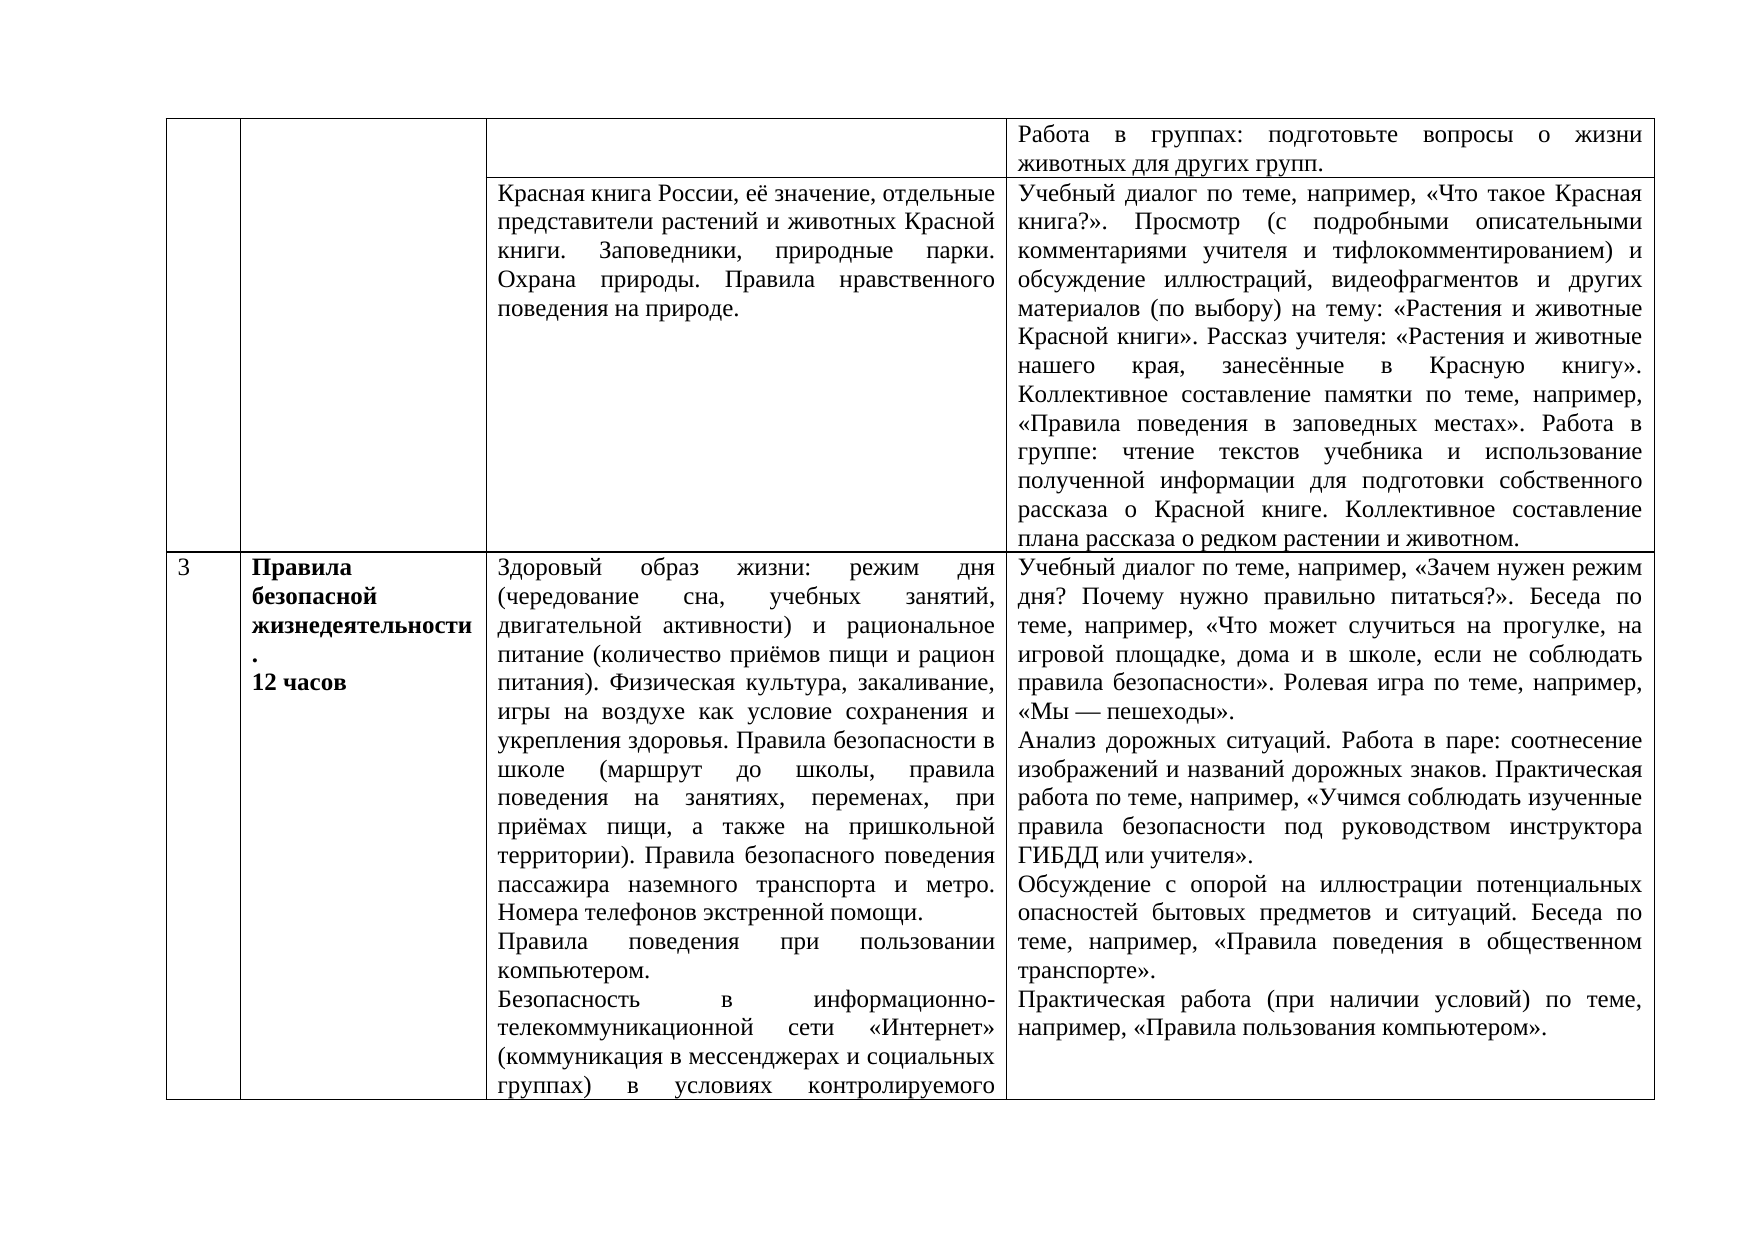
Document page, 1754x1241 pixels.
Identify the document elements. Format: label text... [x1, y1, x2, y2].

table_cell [241, 553, 486, 1099]
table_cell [487, 553, 1006, 1099]
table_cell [487, 119, 1006, 177]
table_cell Учебный диалог по теме, например, «Что такое Красная книга?». Просмотр (с подробными описательными комментариями учителя и тифлокомментированием) и обсуждение иллюстраций, видеофрагментов и других материалов (по выбору) на тему: «Растения и животные Красной книги». Рассказ учителя: «Растения и животные нашего края, занесённые в Красную книгу». Коллективное составление памятки по теме, например, «Правила поведения в заповедных местах». Работа в группе: чтение текстов учебника и использование полученной информации для подготовки собственного рассказа о Красной книге. Коллективное составление плана рассказа о редком растении и животном. [1007, 178, 1654, 551]
table_cell 3 [167, 553, 240, 1099]
table_cell Красная книга России, её значение, отдельные представители растений и животных Красной книги. Заповедники, природные парки. Охрана природы. Правила нравственного поведения на природе. [487, 178, 1006, 551]
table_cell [1007, 553, 1654, 1099]
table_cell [1007, 119, 1654, 177]
